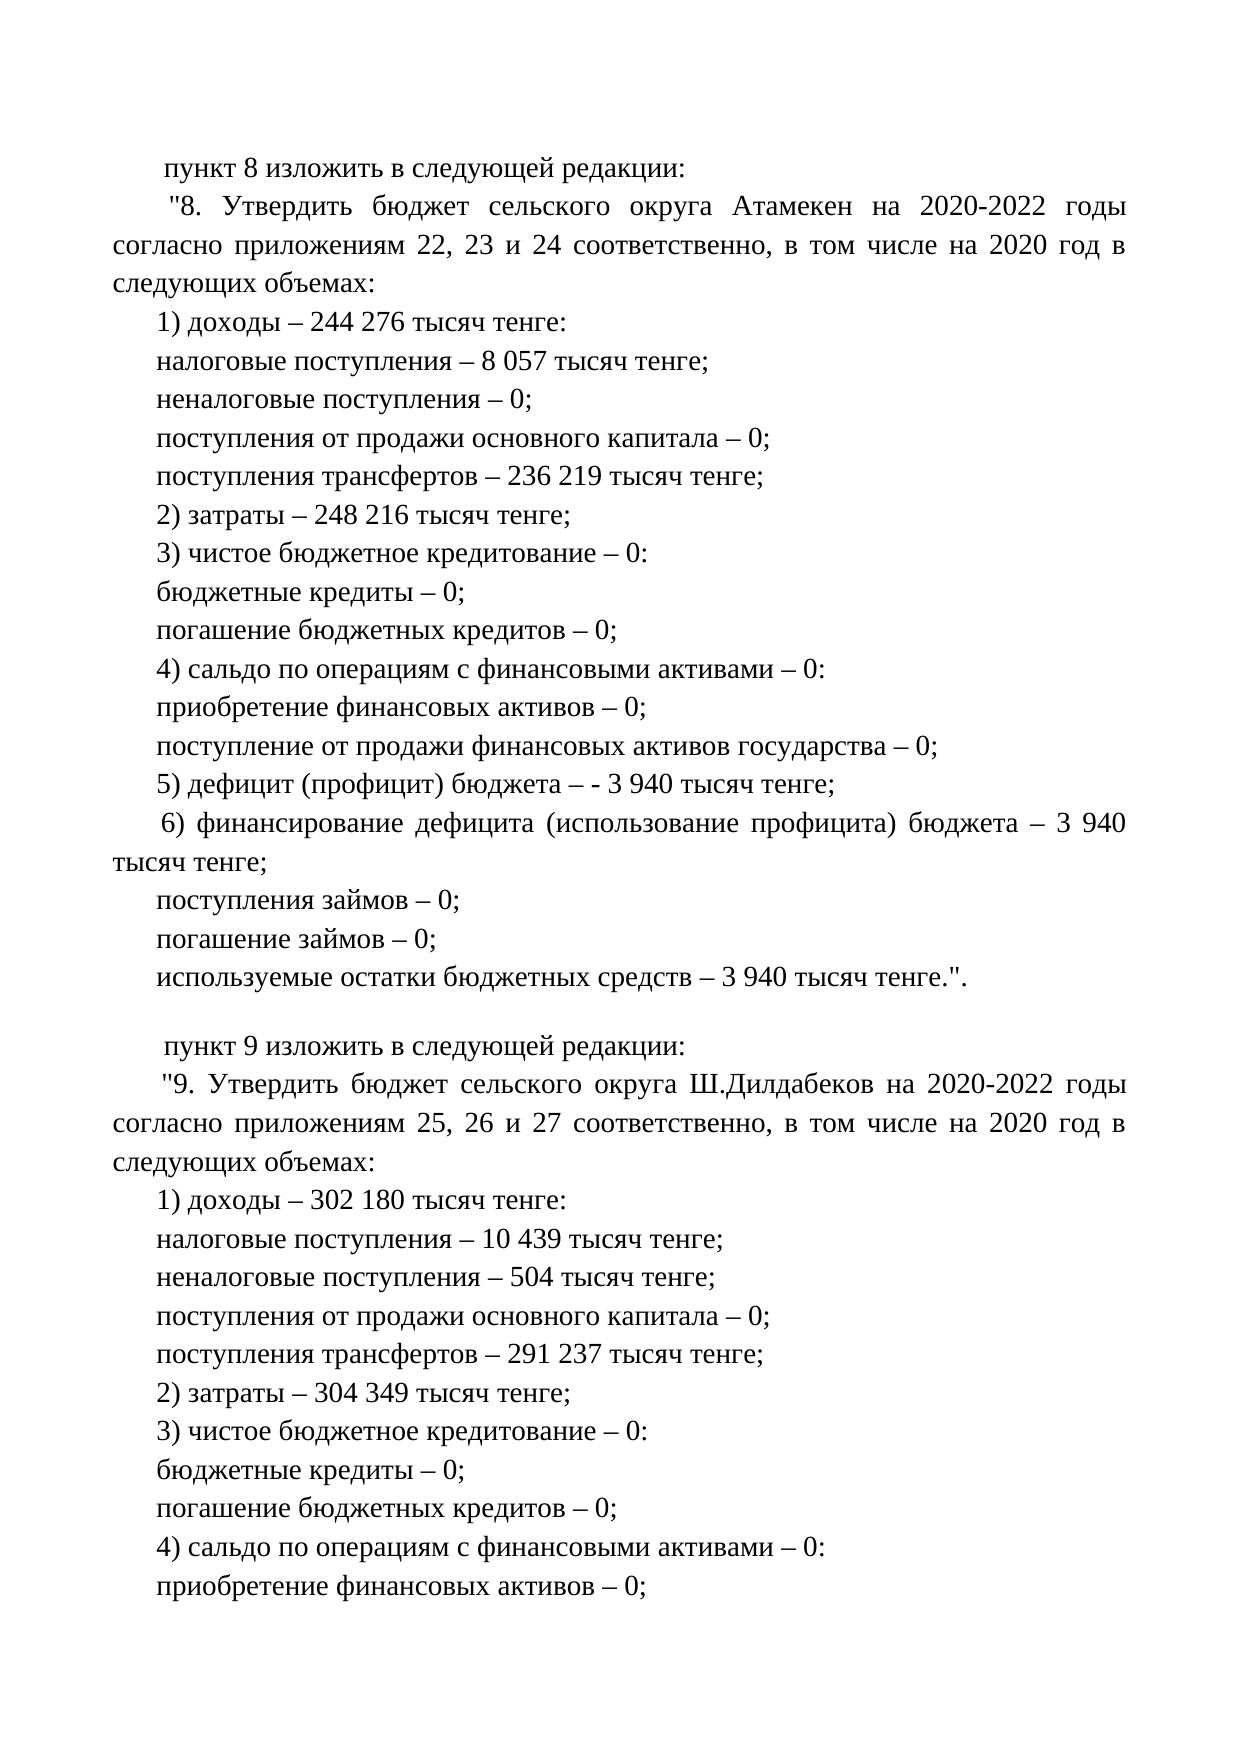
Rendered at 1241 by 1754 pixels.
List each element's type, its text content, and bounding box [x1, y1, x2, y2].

text "9. Утвердить бюджет сельского округа Ш.Дилдабеков на 2020-2022 годы согласно приложениям 25, 26 и 27 соответственно, в том числе на 2020 год в следующих объемах: [112, 1067, 1128, 1177]
text "8. Утвердить бюджет сельского округа Атамекен на 2020-2022 годы согласно приложениям 22, 23 и 24 соответственно, в том числе на 2020 год в следующих объемах: [112, 188, 1128, 299]
text налоговые поступления – 10 439 тысяч тенге; [112, 1221, 1128, 1254]
text 1) доходы – 244 276 тысяч тенге: [112, 304, 1128, 338]
text погашение бюджетных кредитов – 0; [112, 1491, 1128, 1524]
text 3) чистое бюджетное кредитование – 0: [112, 535, 1128, 569]
text поступления от продажи основного капитала – 0; [112, 1298, 1128, 1331]
text поступление от продажи финансовых активов государства – 0; [112, 728, 1128, 762]
text поступления трансфертов – 291 237 тысяч тенге; [112, 1336, 1128, 1370]
text 2) затраты – 304 349 тысяч тенге; [112, 1375, 1128, 1408]
text приобретение финансовых активов – 0; [112, 1568, 1128, 1601]
text пункт 8 изложить в следующей редакции: [112, 150, 1128, 183]
text неналоговые поступления – 0; [112, 381, 1128, 415]
text налоговые поступления – 8 057 тысяч тенге; [112, 343, 1128, 376]
text бюджетные кредиты – 0; [112, 574, 1128, 607]
text погашение займов – 0; [112, 921, 1128, 954]
text 3) чистое бюджетное кредитование – 0: [112, 1413, 1128, 1447]
text поступления займов – 0; [112, 882, 1128, 916]
text поступления трансфертов – 236 219 тысяч тенге; [112, 458, 1128, 492]
text 2) затраты – 248 216 тысяч тенге; [112, 497, 1128, 530]
text неналоговые поступления – 504 тысяч тенге; [112, 1259, 1128, 1293]
text используемые остатки бюджетных средств – 3 940 тысяч тенге.". [112, 959, 1128, 993]
text 4) сальдо по операциям с финансовыми активами – 0: [112, 1529, 1128, 1563]
text приобретение финансовых активов – 0; [112, 689, 1128, 723]
text 1) доходы – 302 180 тысяч тенге: [112, 1182, 1128, 1216]
text 5) дефицит (профицит) бюджета – - 3 940 тысяч тенге; [112, 767, 1128, 800]
text 6) финансирование дефицита (использование профицита) бюджета – 3 940 тысяч тенге; [112, 805, 1128, 877]
text поступления от продажи основного капитала – 0; [112, 420, 1128, 453]
text пункт 9 изложить в следующей редакции: [112, 1028, 1128, 1062]
text погашение бюджетных кредитов – 0; [112, 612, 1128, 646]
text бюджетные кредиты – 0; [112, 1452, 1128, 1486]
text 4) сальдо по операциям с финансовыми активами – 0: [112, 651, 1128, 684]
